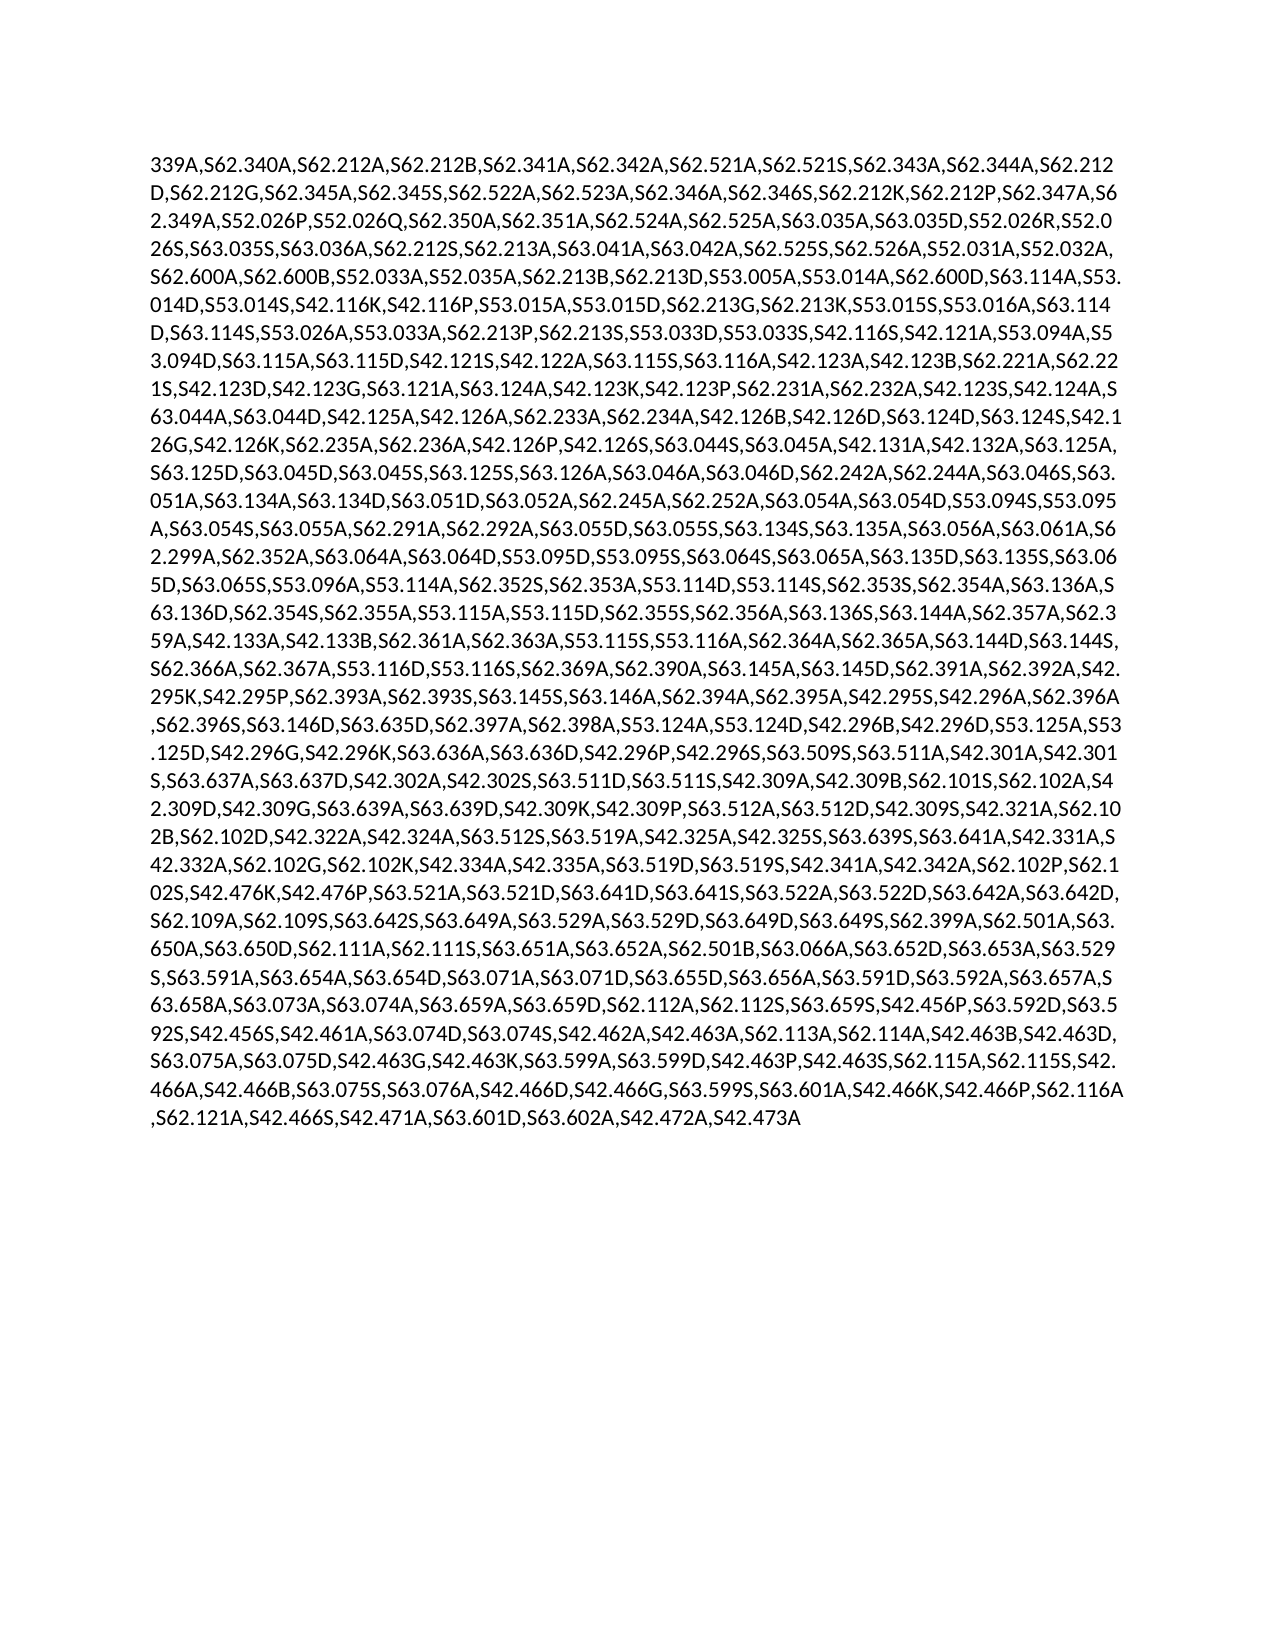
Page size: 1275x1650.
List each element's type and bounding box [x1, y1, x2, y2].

text [150, 150, 1125, 1131]
